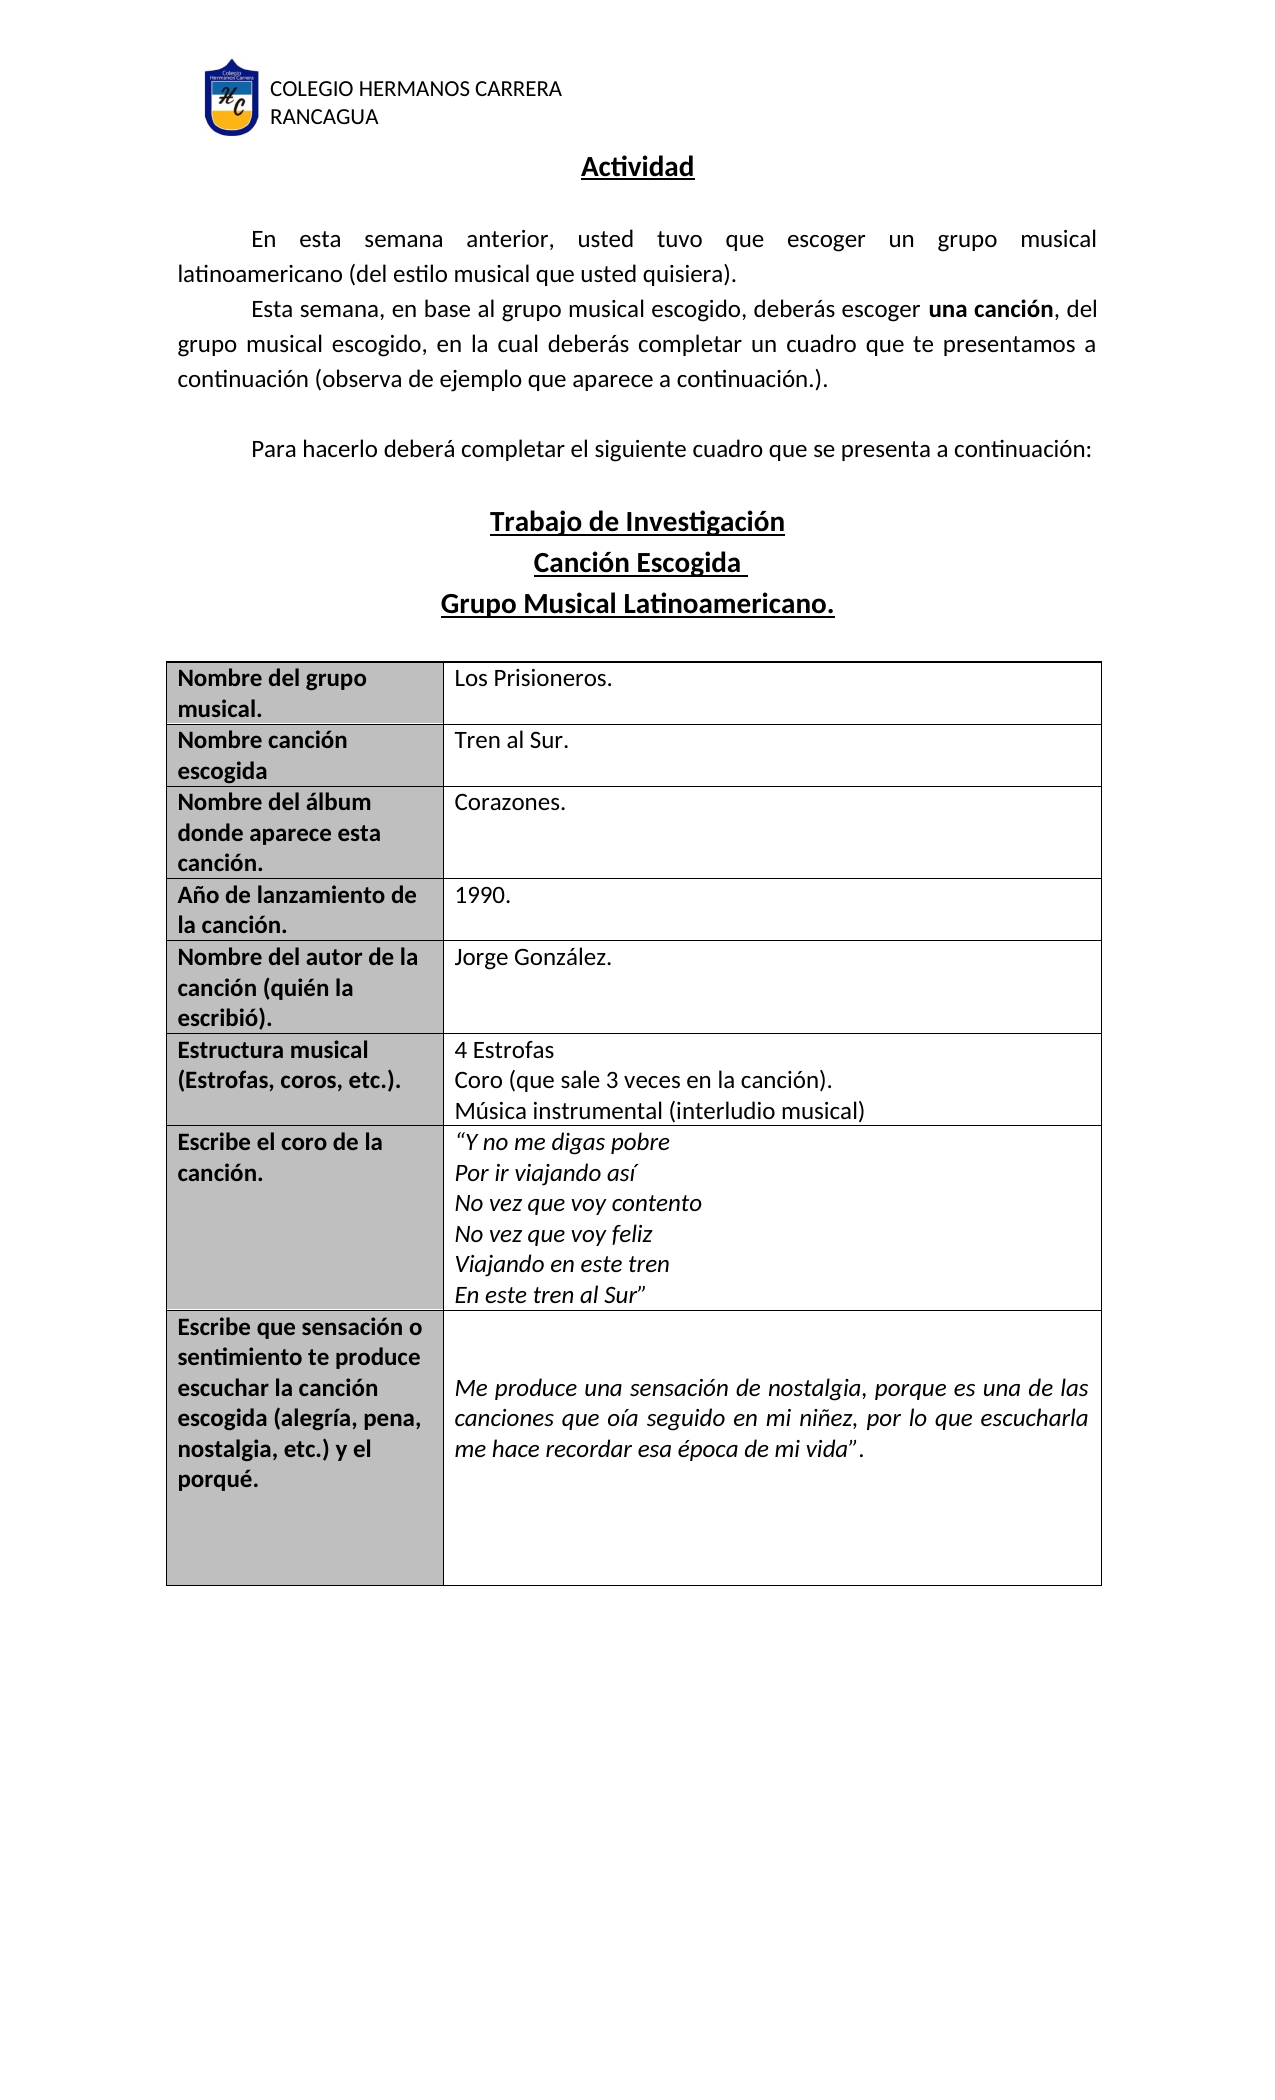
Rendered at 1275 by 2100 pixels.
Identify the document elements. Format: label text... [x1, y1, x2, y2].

table_header Nombre del grupo musical. [167, 663, 443, 723]
table_cell Jorge González. [444, 941, 1101, 1033]
text En esta semana anterior, usted tuvo que escoger un grupo musical latinoamericano (del estilo musical que usted quisiera). [177, 223, 1098, 289]
table_cell 4 Estrofas Coro (que sale 3 veces en la canción). Música instrumental (interludio musical) [444, 1034, 1101, 1125]
table_cell Nombre canción escogida [167, 725, 443, 786]
text Trabajo de Investigación [177, 503, 1098, 539]
table_cell Año de lanzamiento de la canción. [167, 879, 443, 940]
table_cell Estructura musical (Estrofas, coros, etc.). [167, 1034, 443, 1125]
table_header Los Prisioneros. [444, 663, 1101, 723]
table_cell Escribe que sensación o sentimiento te produce escuchar la canción escogida (alegría, pena, nostalgia, etc.) y el porqué. [167, 1311, 443, 1585]
text Grupo Musical Latinoamericano. [177, 585, 1098, 621]
table_cell Tren al Sur. [444, 725, 1101, 786]
picture [202, 57, 261, 137]
text Actividad [177, 148, 1098, 183]
table_cell Nombre del álbum donde aparece esta canción. [167, 787, 443, 878]
table_cell “Y no me digas pobre Por ir viajando así No vez que voy contento No vez que voy feliz Viajando en este tren En este tren al Sur” [444, 1126, 1101, 1309]
text Para hacerlo deberá completar el siguiente cuadro que se presenta a continuación: [177, 433, 1098, 464]
table_cell Corazones. [444, 787, 1101, 878]
text Esta semana, en base al grupo musical escogido, deberás escoger una canción, del grupo musical escogido, en la cual deberás completar un cuadro que te presentamos a continuación (observa de ejemplo que aparece a continuación.). [177, 293, 1098, 394]
text Canción Escogida [177, 544, 1098, 580]
table_cell Nombre del autor de la canción (quién la escribió). [167, 941, 443, 1033]
table_cell Escribe el coro de la canción. [167, 1126, 443, 1309]
table_cell 1990. [444, 879, 1101, 940]
table_cell Me produce una sensación de nostalgia, porque es una de las canciones que oía seguido en mi niñez, por lo que escucharla me hace recordar esa época de mi vida”. [444, 1311, 1101, 1585]
